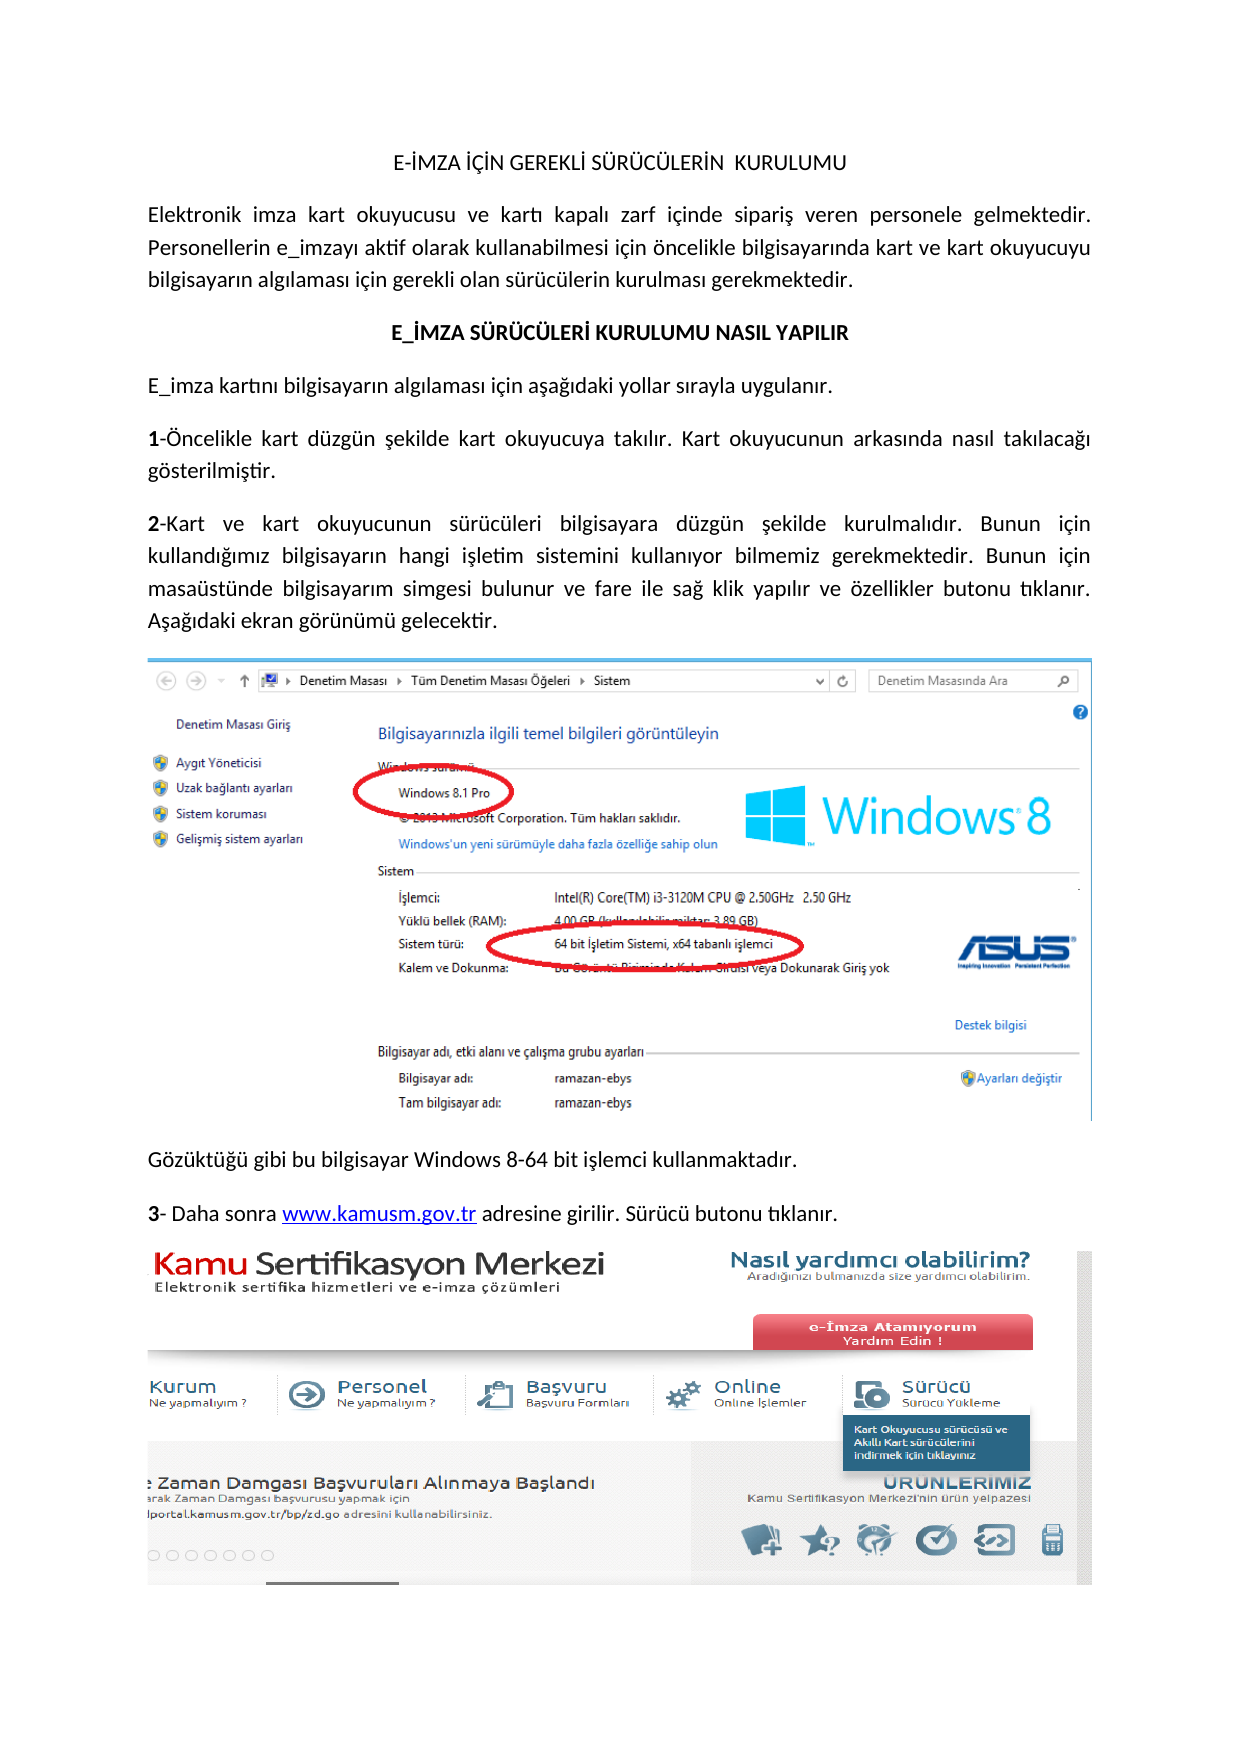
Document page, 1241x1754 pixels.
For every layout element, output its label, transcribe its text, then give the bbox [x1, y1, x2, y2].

text 3- Daha sonra www.kamusm.gov.tr adresine girilir. Sürücü butonu tıklanır. [148, 1199, 1093, 1227]
text Elektronik imza kart okuyucusu ve kartı kapalı zarf içinde sipariş veren personele gelmektedir. Personellerin e_imzayı aktif olarak kullanabilmesi için öncelikle bilgisayarında kart ve kart okuyucuyu bilgisayarın algılaması için gerekli olan sürücülerin kurulması gerekmektedir. [148, 201, 1093, 293]
text 1-Öncelikle kart düzgün şekilde kart okuyucuya takılır. Kart okuyucunun arkasında nasıl takılacağı gösterilmiştir. [148, 424, 1093, 484]
text E_İMZA SÜRÜCÜLERİ KURULUMU NASIL YAPILIR [148, 318, 1093, 346]
picture [147, 1251, 1092, 1585]
text E_imza kartını bilgisayarın algılaması için aşağıdaki yollar sırayla uygulanır. [148, 371, 1093, 399]
text E-İMZA İÇİN GEREKLİ SÜRÜCÜLERİN KURULUMU [148, 148, 1093, 176]
text Gözüktüğü gibi bu bilgisayar Windows 8-64 bit işlemci kullanmaktadır. [148, 1146, 1093, 1174]
text 2-Kart ve kart okuyucunun sürücüleri bilgisayara düzgün şekilde kurulmalıdır. Bunun için kullandığımız bilgisayarın hangi işletim sistemini kullanıyor bilmemiz gerekmektedir. Bunun için masaüstünde bilgisayarım simgesi bulunur ve fare ile sağ klik yapılır ve özellikler butonu tıklanır. Aşağıdaki ekran görünümü gelecektir. [148, 509, 1093, 634]
picture [147, 658, 1092, 1121]
